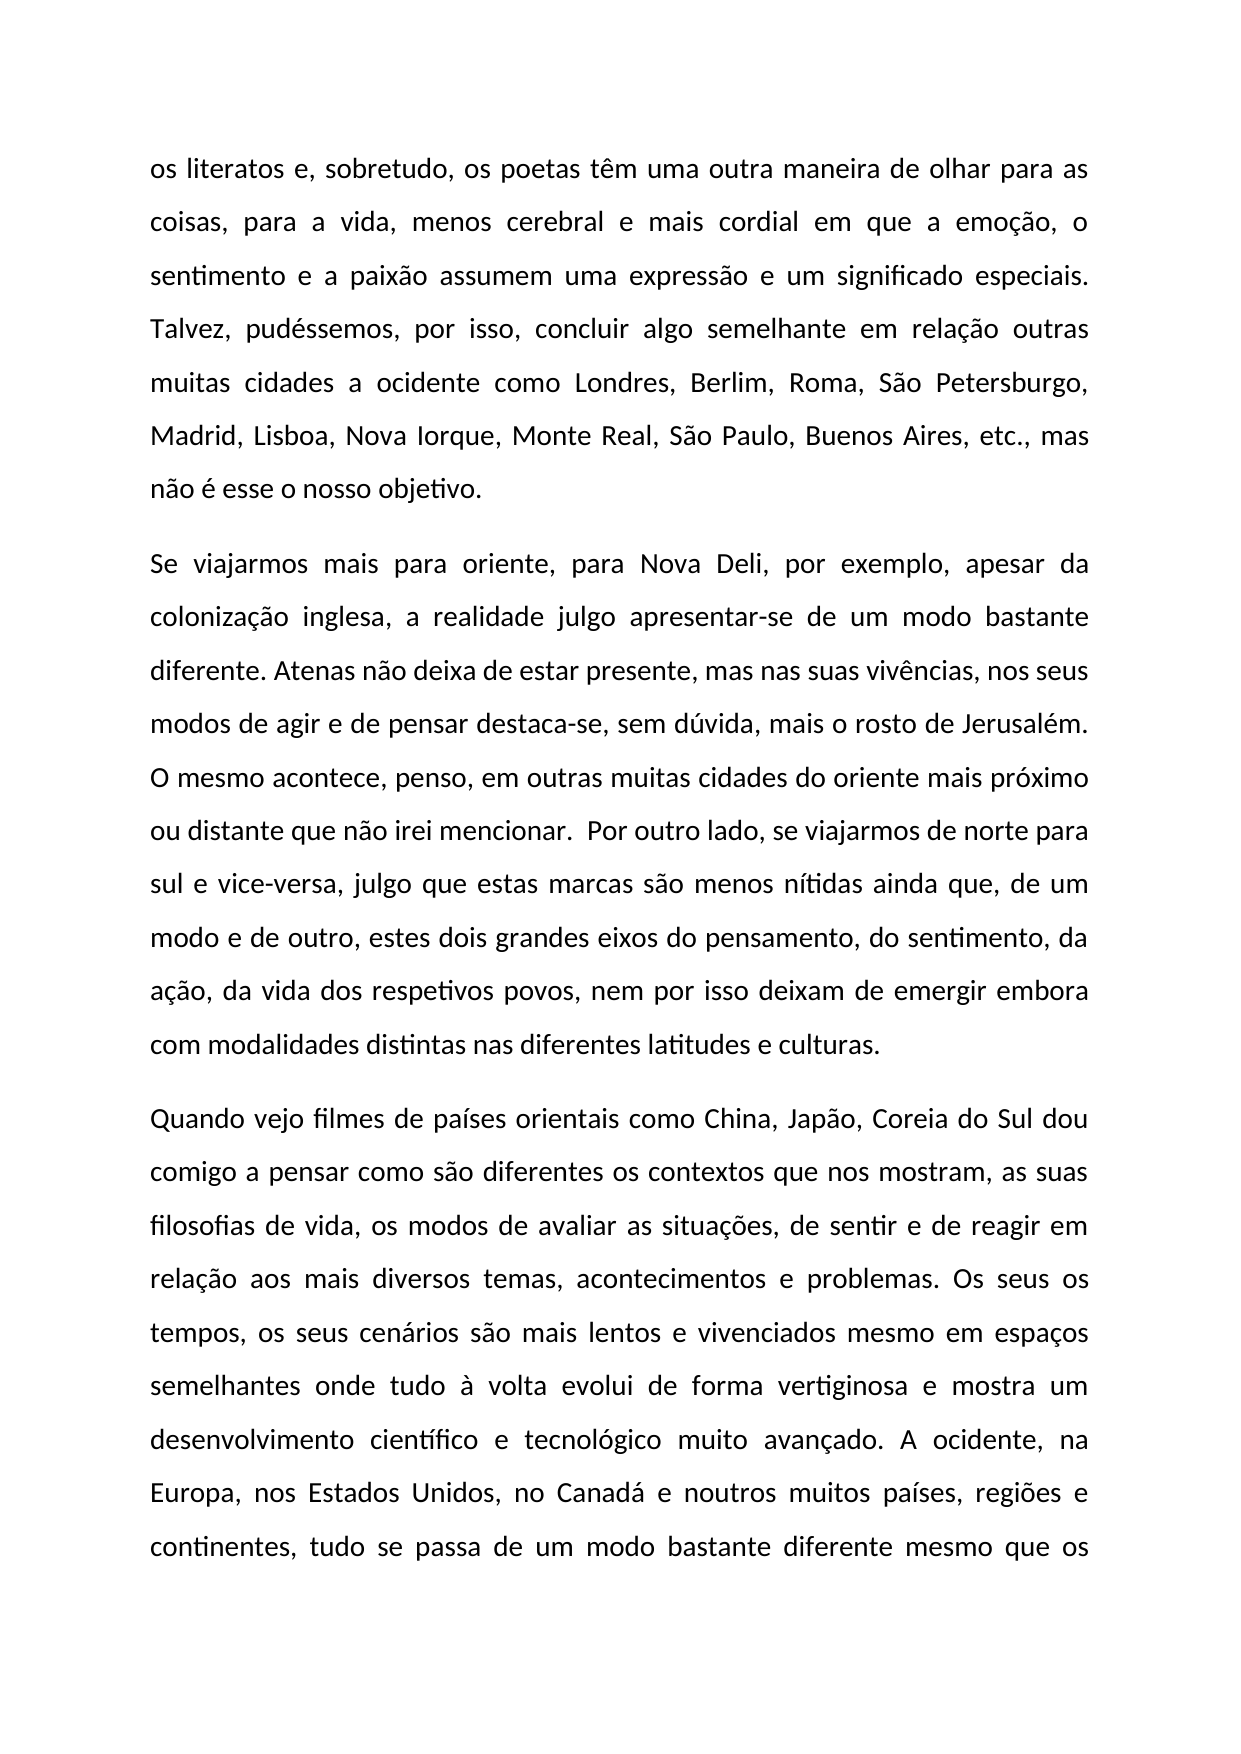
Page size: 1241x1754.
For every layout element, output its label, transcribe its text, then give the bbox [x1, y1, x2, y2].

text Se viajarmos mais para oriente, para Nova Deli, por exemplo, apesar da colonização inglesa, a realidade julgo apresentar-se de um modo bastante diferente. Atenas não deixa de estar presente, mas nas suas vivências, nos seus modos de agir e de pensar destaca-se, sem dúvida, mais o rosto de Jerusalém. O mesmo acontece, penso, em outras muitas cidades do oriente mais próximo ou distante que não irei mencionar. Por outro lado, se viajarmos de norte para sul e vice-versa, julgo que estas marcas são menos nítidas ainda que, de um modo e de outro, estes dois grandes eixos do pensamento, do sentimento, da ação, da vida dos respetivos povos, nem por isso deixam de emergir embora com modalidades distintas nas diferentes latitudes e culturas. [150, 545, 1090, 1061]
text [150, 150, 1090, 506]
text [150, 1100, 1090, 1563]
